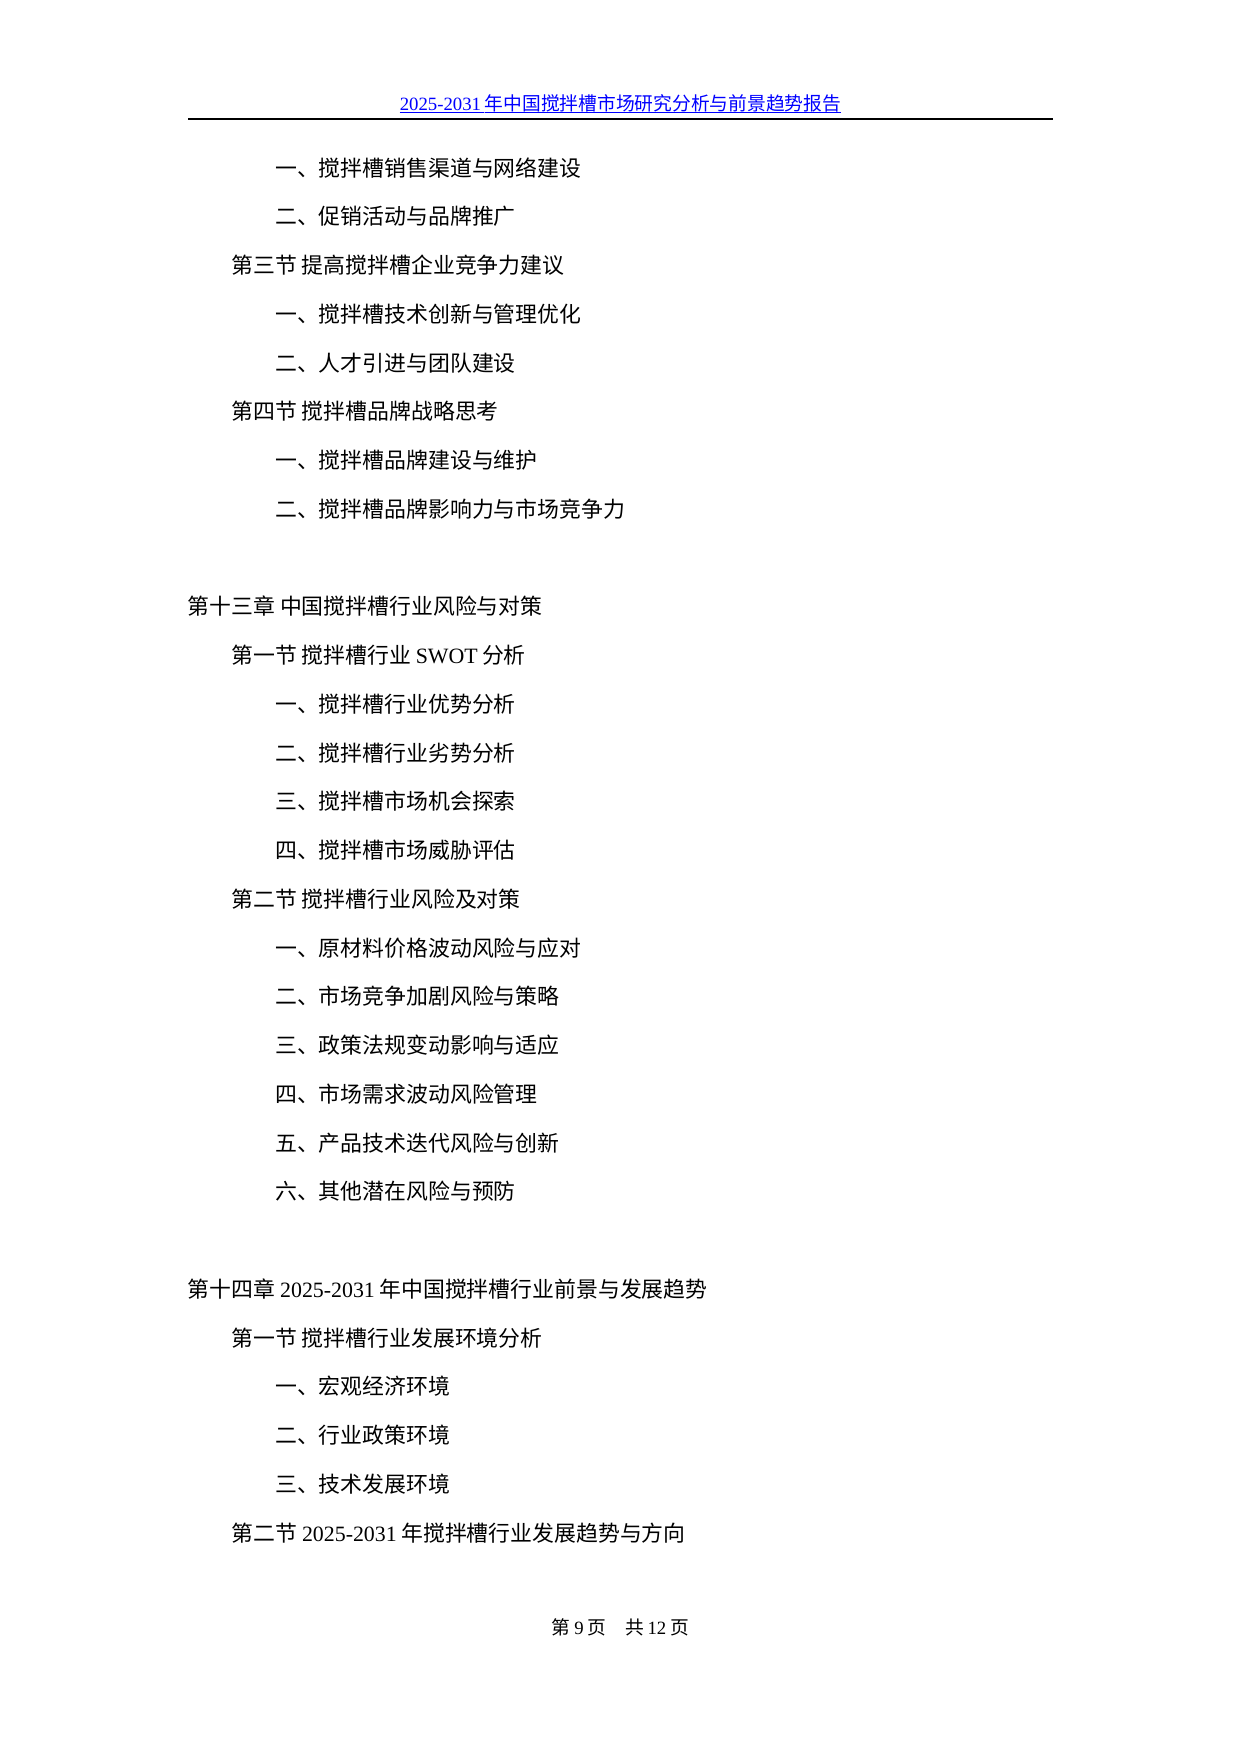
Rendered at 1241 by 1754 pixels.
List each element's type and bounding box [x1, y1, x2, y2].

text [187, 150, 1053, 1548]
